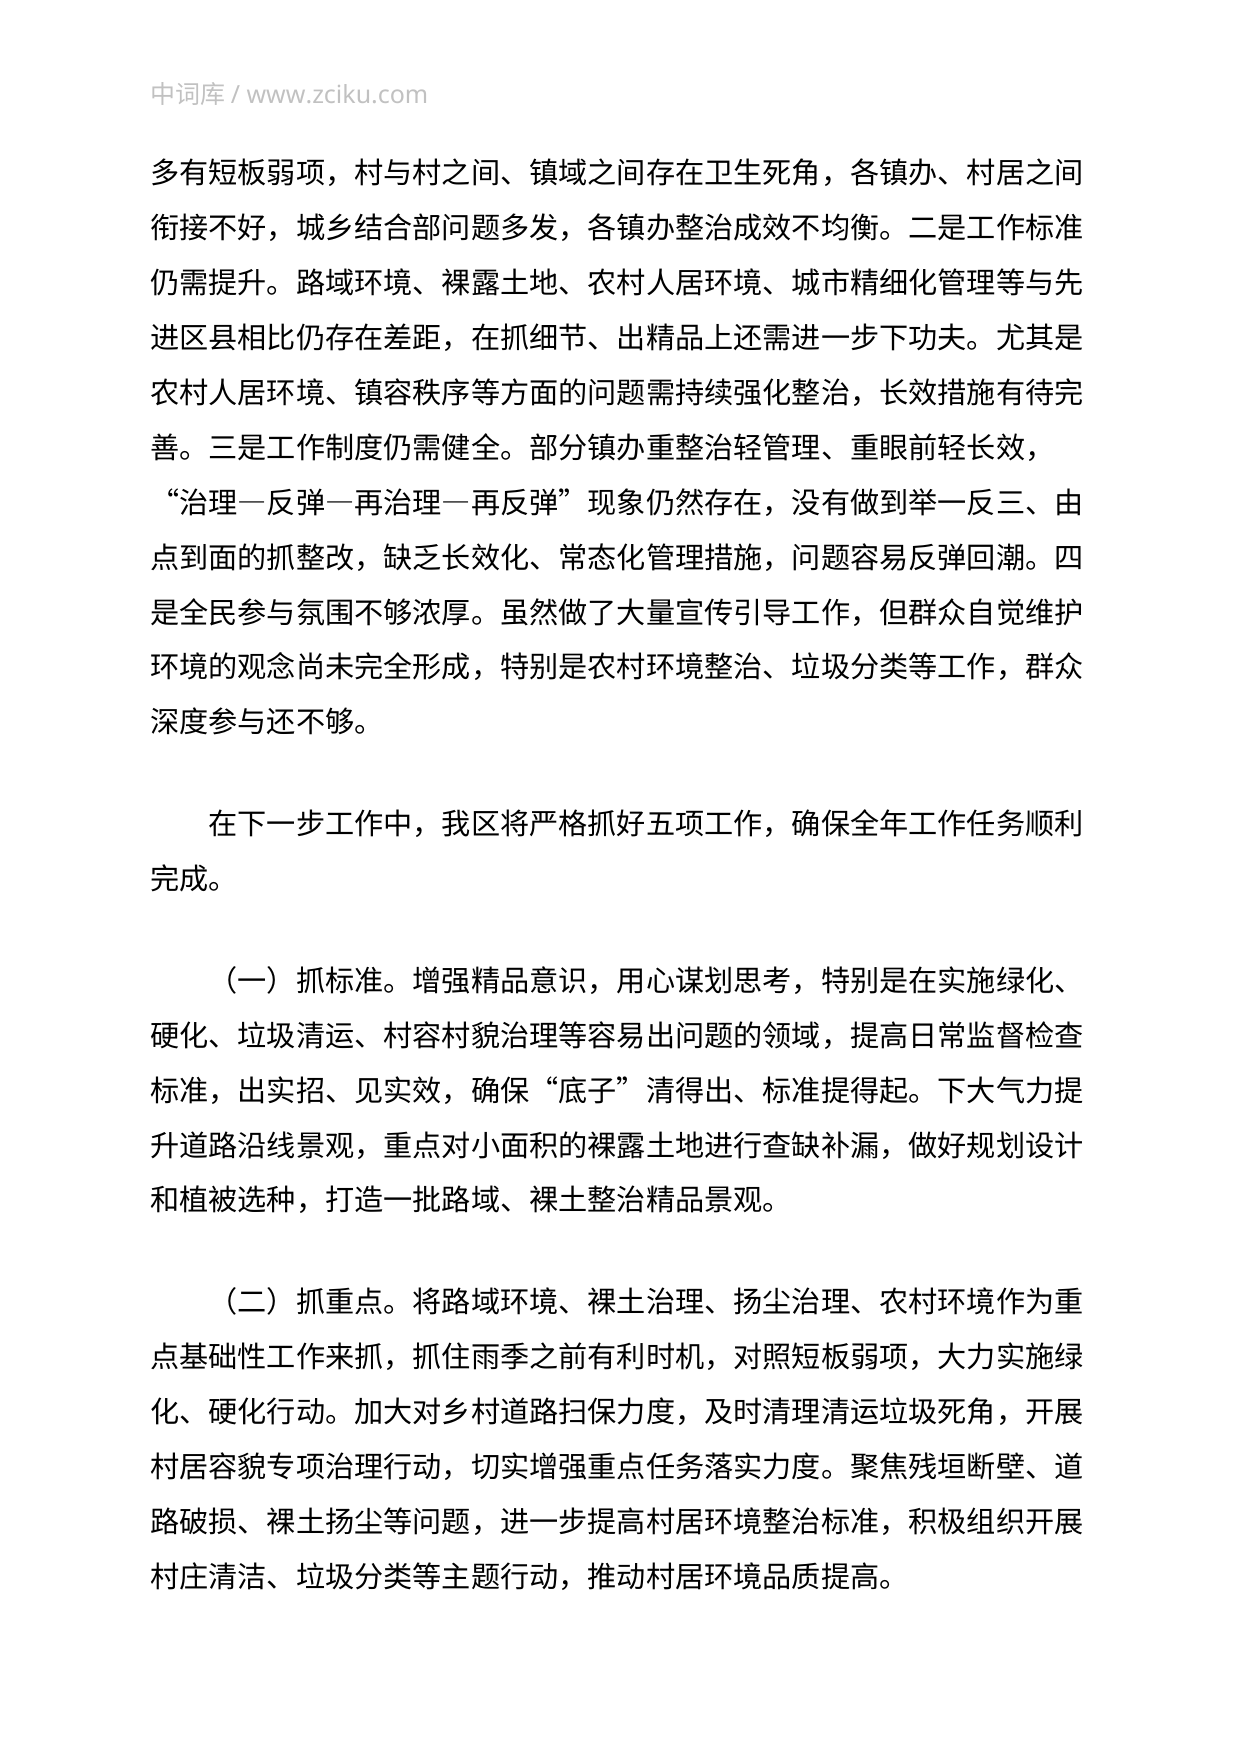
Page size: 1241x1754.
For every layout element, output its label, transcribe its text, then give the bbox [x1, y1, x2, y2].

text （二）抓重点。将路域环境、裸土治理、扬尘治理、农村环境作为重点基础性工作来抓，抓住雨季之前有利时机，对照短板弱项，大力实施绿化、硬化行动。加大对乡村道路扫保力度，及时清理清运垃圾死角，开展村居容貌专项治理行动，切实增强重点任务落实力度。聚焦残垣断壁、道路破损、裸土扬尘等问题，进一步提高村居环境整治标准，积极组织开展村庄清洁、垃圾分类等主题行动，推动村居环境品质提高。 [150, 1279, 1090, 1596]
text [150, 150, 1090, 741]
text 在下一步工作中，我区将严格抓好五项工作，确保全年工作任务顺利完成。 [150, 801, 1090, 898]
text （一）抓标准。增强精品意识，用心谋划思考，特别是在实施绿化、硬化、垃圾清运、村容村貌治理等容易出问题的领域，提高日常监督检查标准，出实招、见实效，确保“底子”清得出、标准提得起。下大气力提升道路沿线景观，重点对小面积的裸露土地进行查缺补漏，做好规划设计和植被选种，打造一批路域、裸土整治精品景观。 [150, 957, 1090, 1219]
